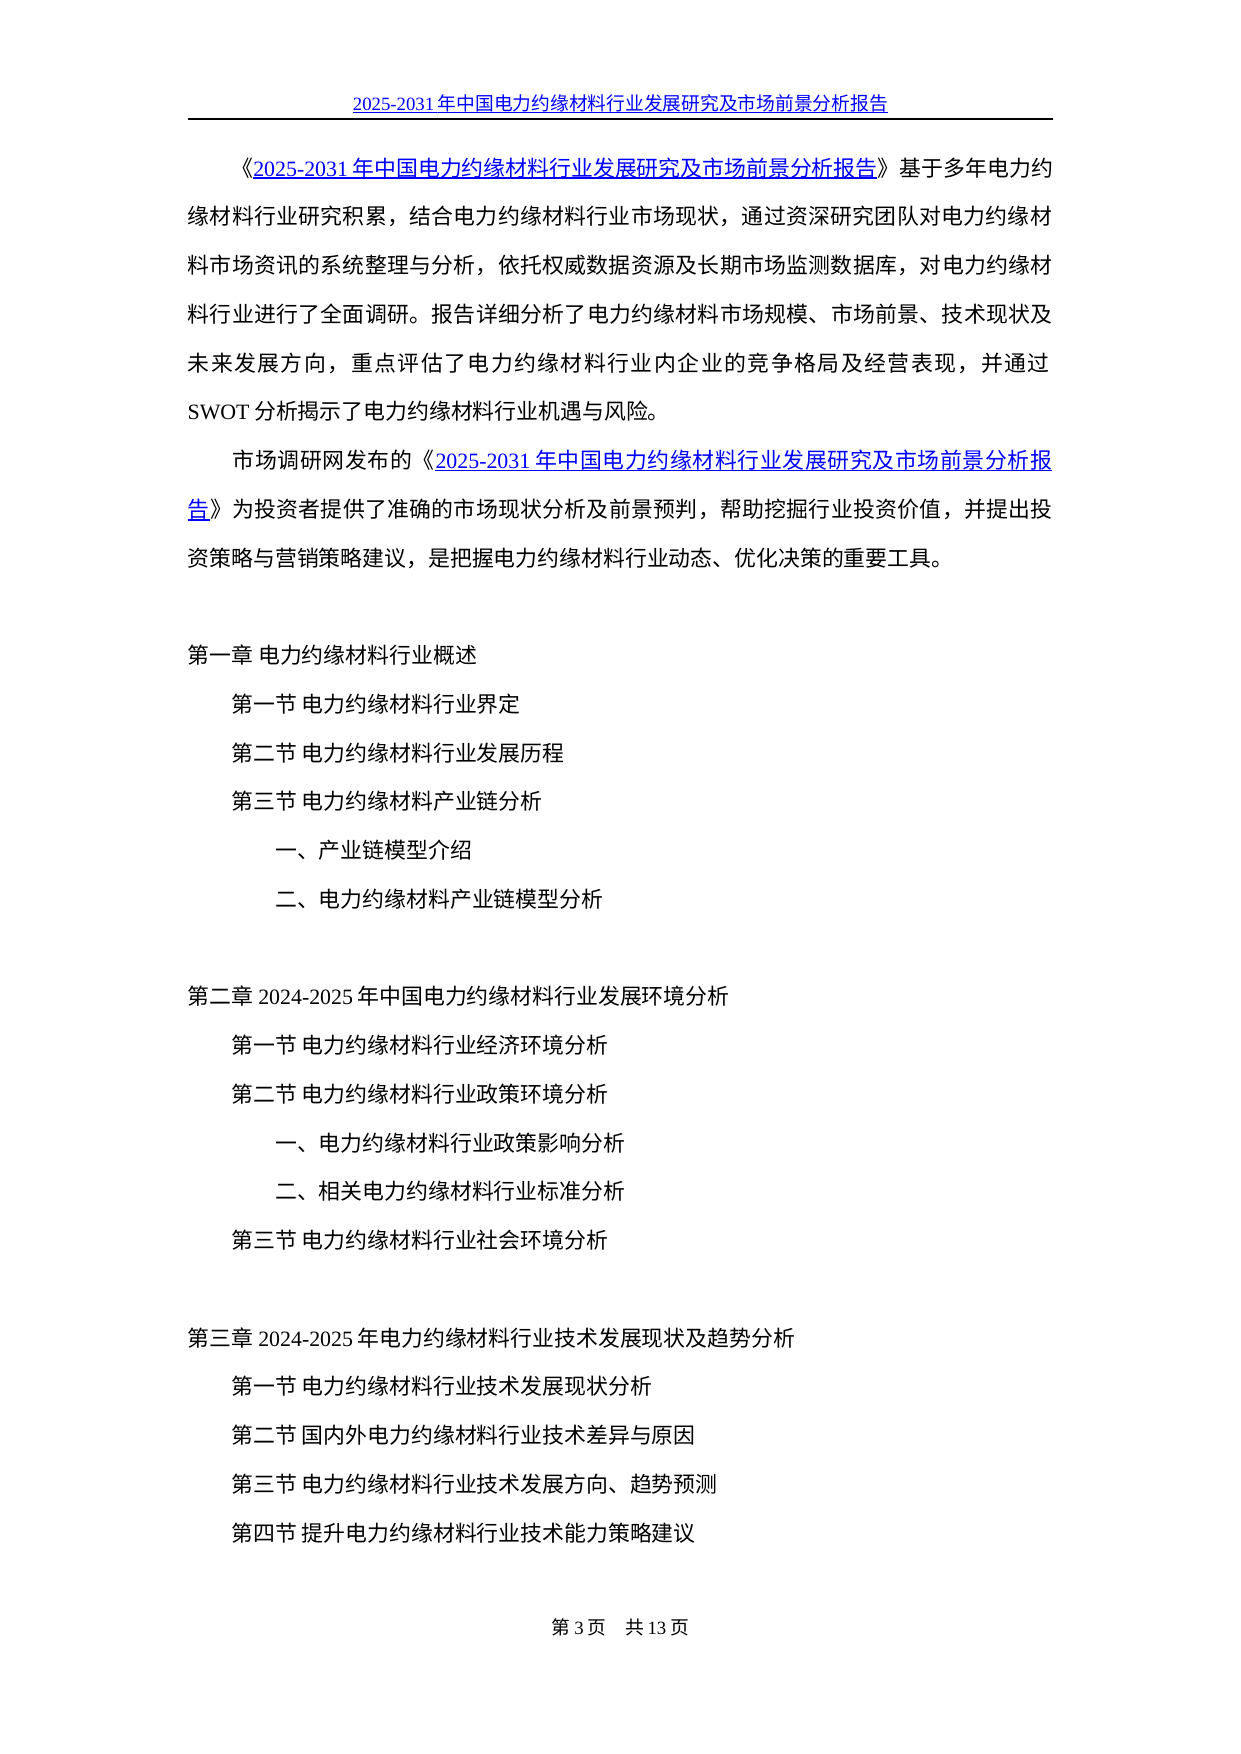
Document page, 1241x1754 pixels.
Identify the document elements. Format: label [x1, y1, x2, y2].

text [187, 150, 1053, 1548]
